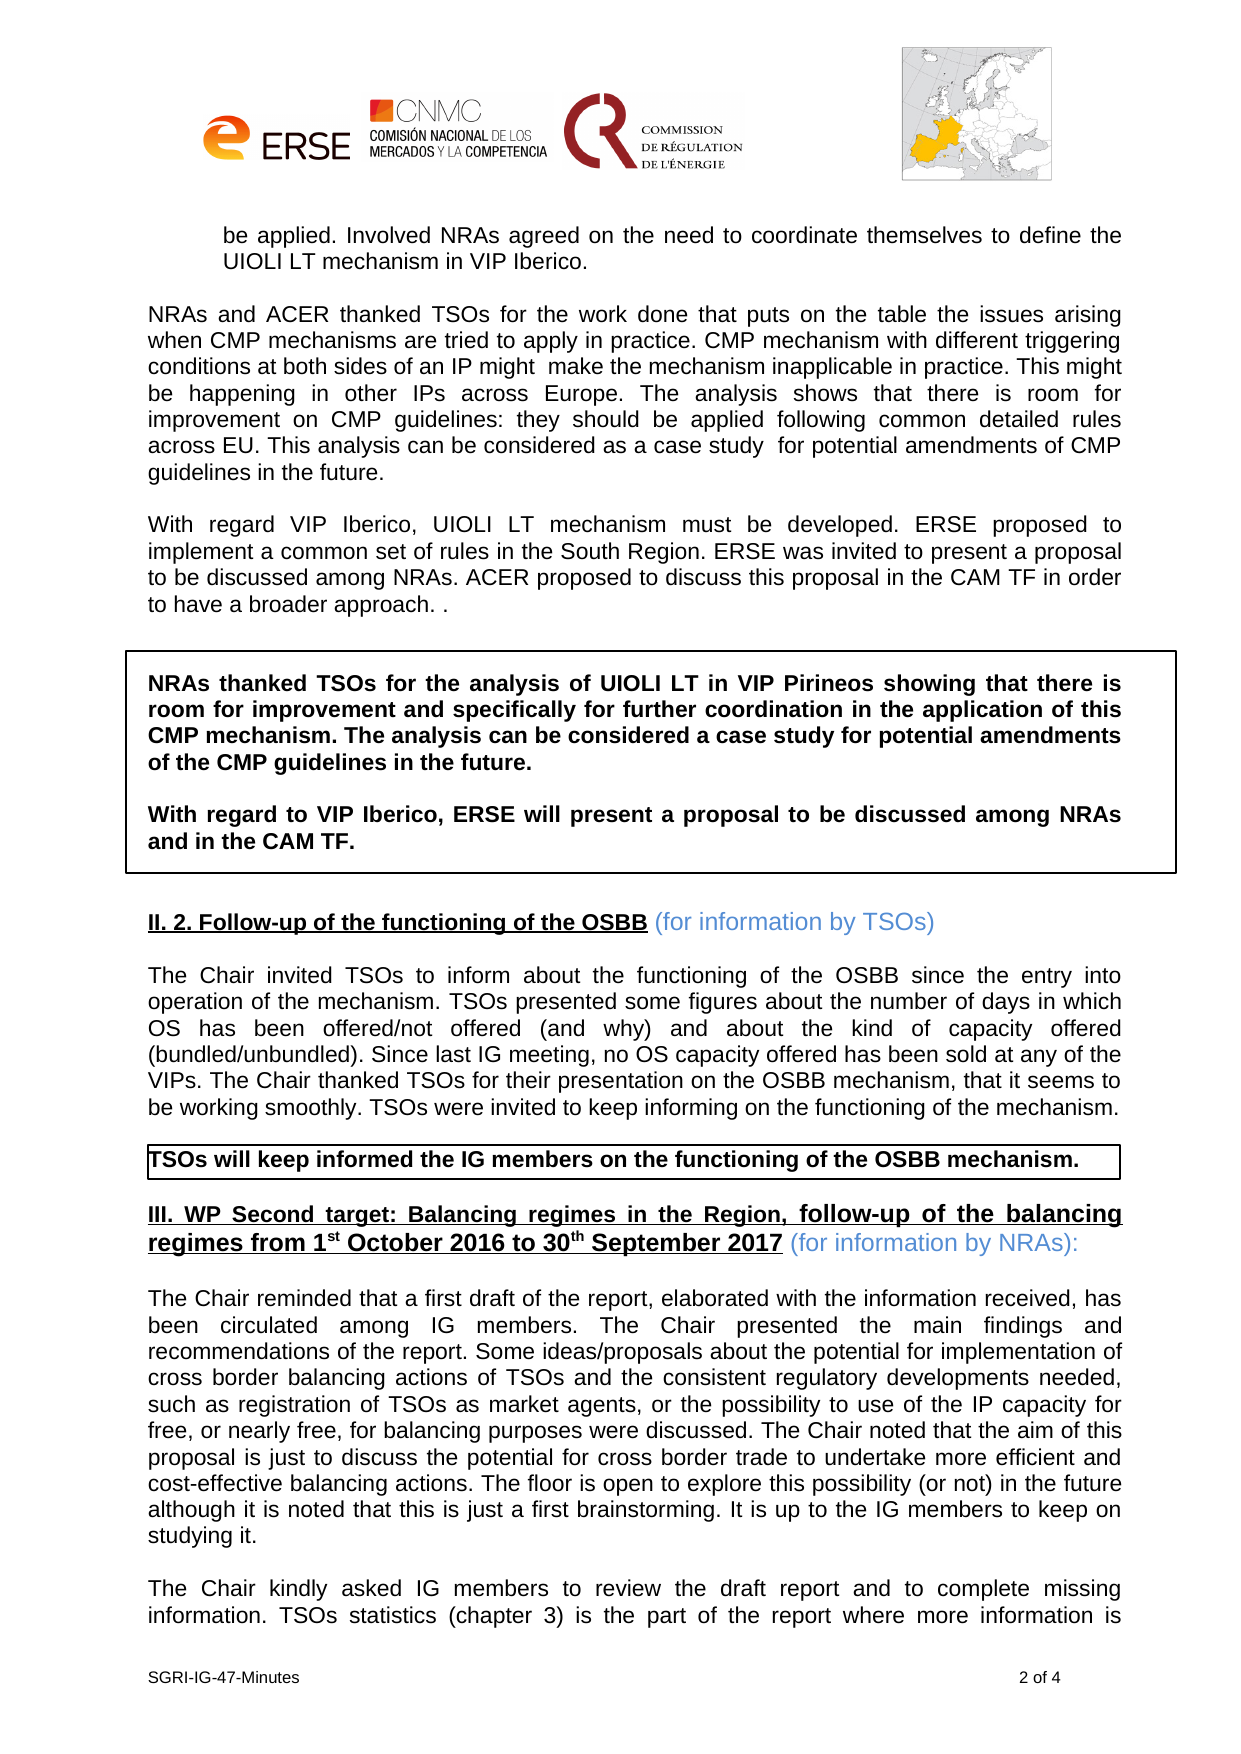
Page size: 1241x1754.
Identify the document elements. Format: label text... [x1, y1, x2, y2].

text With regard to VIP Iberico, ERSE will present a proposal to be discussed among NRAs and in the CAM TF. [148, 801, 1123, 854]
text The Chair invited TSOs to inform about the functioning of the OSBB since the entry into operation of the mechanism. TSOs presented some figures about the number of days in which OS has been offered/not offered (and why) and about the kind of capacity offered (bundled/unbundled). Since last IG meeting, no OS capacity offered has been sold at any of the VIPs. The Chair thanked TSOs for their presentation on the OSBB mechanism, that it seems to be working smoothly. TSOs were invited to keep informing on the functioning of the mechanism. [148, 962, 1123, 1120]
text TSOs will keep informed the IG members on the functioning of the OSBB mechanism. [149, 1146, 1119, 1173]
picture [900, 46, 1053, 182]
text With regard VIP Iberico, UIOLI LT mechanism must be developed. ERSE proposed to implement a common set of rules in the South Region. ERSE was invited to present a proposal to be discussed among NRAs. ACER proposed to discuss this proposal in the CAM TF in order to have a broader approach. . [148, 511, 1123, 617]
picture [361, 92, 554, 162]
text The Chair reminded that a first draft of the report, elaborated with the information received, has been circulated among IG members. The Chair presented the main findings and recommendations of the report. Some ideas/proposals about the potential for implementation of cross border balancing actions of TSOs and the consistent regulatory developments needed, such as registration of TSOs as market agents, or the possibility to use of the IP capacity for free, or nearly free, for balancing purposes were discussed. The Chair noted that the aim of this proposal is just to discuss the potential for cross border trade to undertake more efficient and cost-effective balancing actions. The floor is open to explore this possibility (or not) in the future although it is noted that this is just a first brainstorming. It is up to the IG members to keep on studying it. [148, 1285, 1123, 1549]
text NRAs thanked TSOs for the analysis of UIOLI LT in VIP Pirineos showing that there is room for improvement and specifically for further coordination in the application of this CMP mechanism. The analysis can be considered a case study for potential amendments of the CMP guidelines in the future. [148, 669, 1123, 775]
picture [561, 92, 746, 170]
text II. 2. Follow-up of the functioning of the OSBB (for information by TSOs) [148, 907, 1123, 936]
text III. WP Second target: Balancing regimes in the Region, follow-up of the balancing regimes from 1st October 2016 to 30th September 2017 (for information by NRAs): [148, 1199, 1123, 1224]
text NRAs and ACER thanked TSOs for the work done that puts on the table the issues arising when CMP mechanisms are tried to apply in practice. CMP mechanism with different triggering conditions at both sides of an IP might make the mechanism inapplicable in practice. This might be happening in other IPs across Europe. The analysis shows that there is room for improvement on CMP guidelines: they should be applied following common detailed rules across EU. This analysis can be considered as a case study for potential amendments of CMP guidelines in the future. [148, 301, 1123, 485]
picture [202, 114, 350, 160]
text III. WP Second target: Balancing regimes in the Region, follow-up of the balancing regimes from 1st October 2016 to 30th September 2017 (for information by NRAs): [148, 1225, 1123, 1257]
